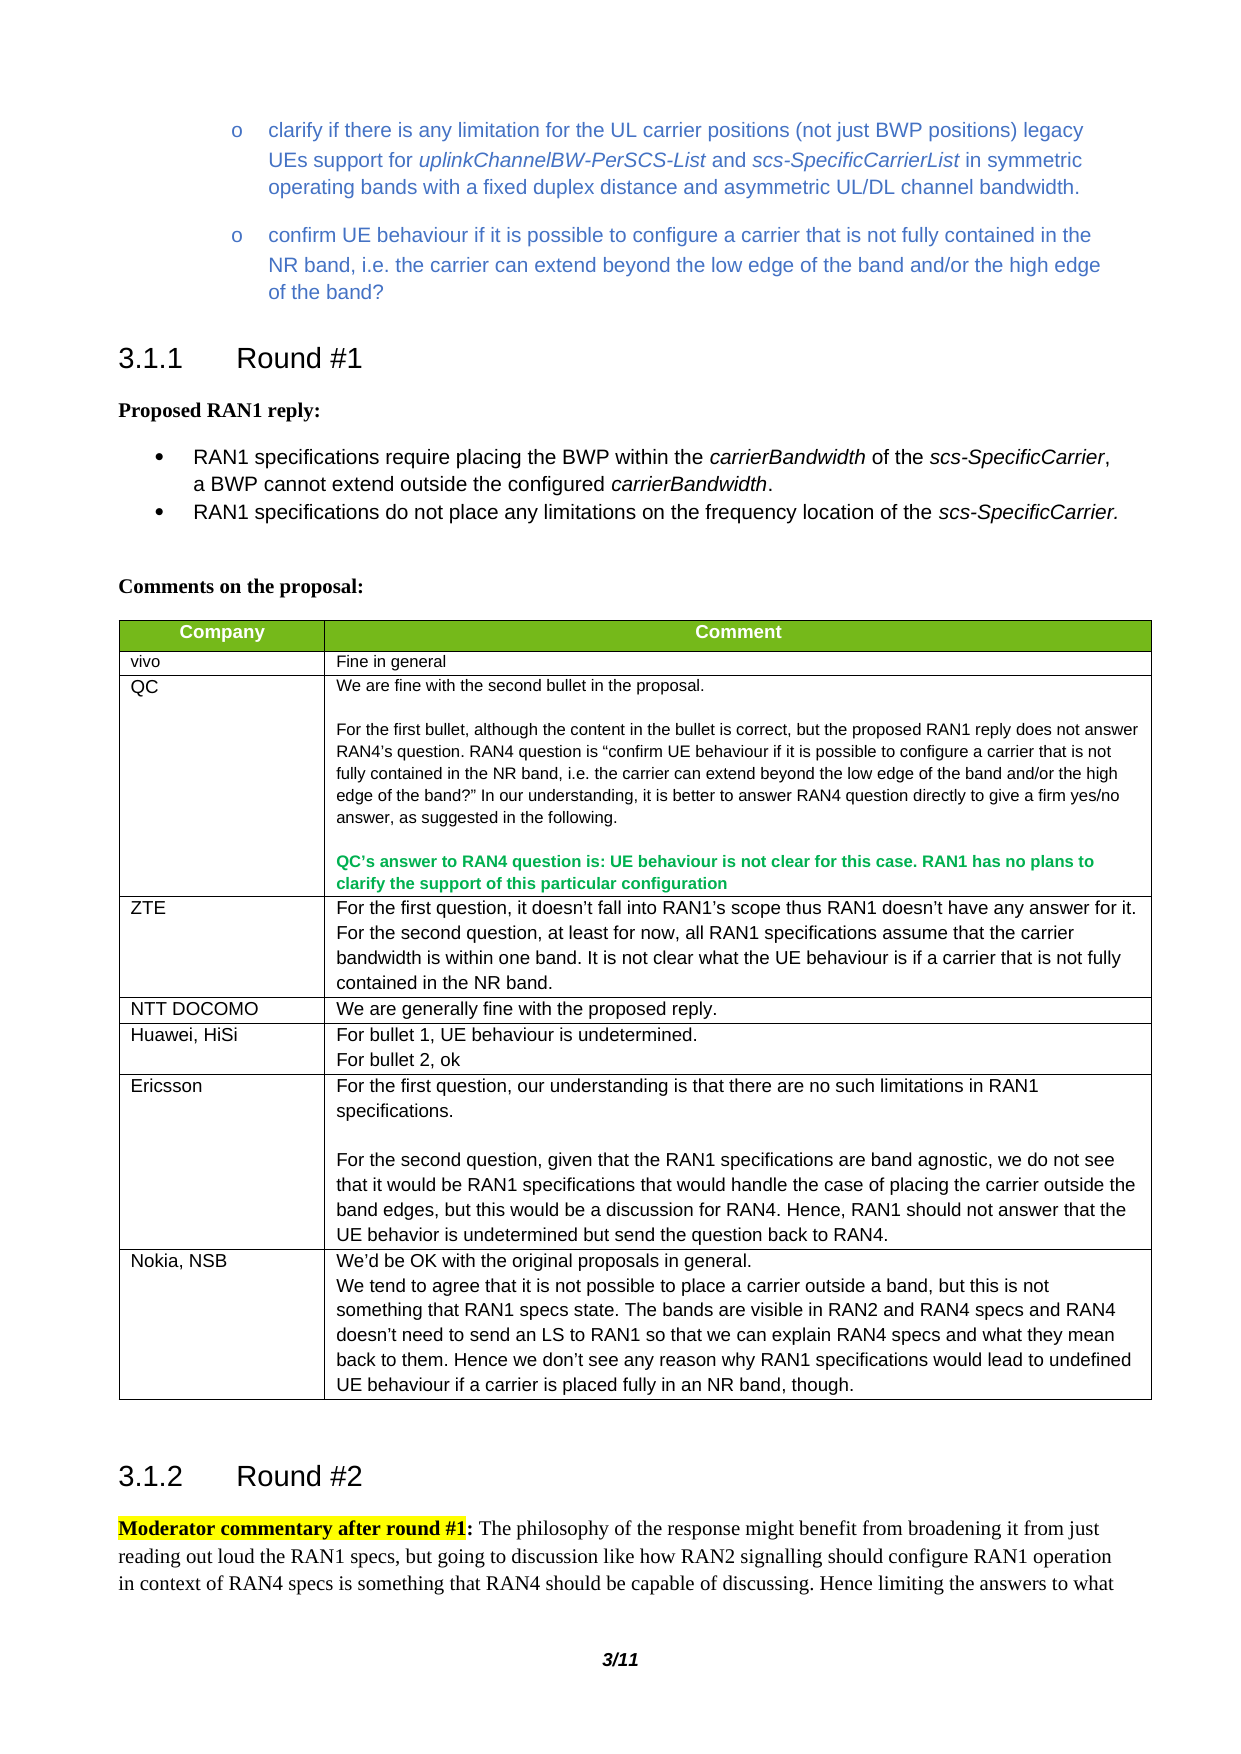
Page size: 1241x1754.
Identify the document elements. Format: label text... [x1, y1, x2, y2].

subtitle 3.1.2 Round #2 [118, 1459, 1122, 1492]
table_cell Huawei, HiSi [120, 1024, 324, 1074]
table_cell We are fine with the second bullet in the proposal. For the first bullet, although the content in the bullet is correct, but the proposed RAN1 reply does not answer RAN4’s question. RAN4 question is “confirm UE behaviour if it is possible to configure a carrier that is not fully contained in the NR band, i.e. the carrier can extend beyond the low edge of the band and/or the high edge of the band?” In our understanding, it is better to answer RAN4 question directly to give a firm yes/no answer, as suggested in the following. QC’s answer to RAN4 question is: UE behaviour is not clear for this case. RAN1 has no plans to clarify the support of this particular configuration [325, 676, 1151, 896]
table_cell ZTE [120, 897, 324, 997]
table_cell For bullet 1, UE behaviour is undetermined. For bullet 2, ok [325, 1024, 1151, 1074]
text Comments on the proposal: [118, 574, 1122, 598]
table_cell For the first question, our understanding is that there are no such limitations in RAN1 specifications. For the second question, given that the RAN1 specifications are band agnostic, we do not see that it would be RAN1 specifications that would handle the case of placing the carrier outside the band edges, but this would be a discussion for RAN4. Hence, RAN1 should not answer that the UE behavior is undetermined but send the question back to RAN4. [325, 1075, 1151, 1249]
table_cell We’d be OK with the original proposals in general. We tend to agree that it is not possible to place a carrier outside a band, but this is not something that RAN1 specs state. The bands are visible in RAN2 and RAN4 specs and RAN4 doesn’t need to send an LS to RAN1 so that we can explain RAN4 specs and what they mean back to them. Hence we don’t see any reason why RAN1 specifications would lead to undefined UE behaviour if a carrier is placed fully in an NR band, though. [325, 1250, 1151, 1399]
text Proposed RAN1 reply: [118, 398, 1122, 422]
subtitle 3.1.1 Round #1 [118, 341, 1122, 374]
table_cell QC [120, 676, 324, 896]
list RAN1 specifications do not place any limitations on the frequency location of the scs-SpecificCarrier. [156, 500, 1122, 524]
table_cell vivo [120, 652, 324, 674]
list clarify if there is any limitation for the UL carrier positions (not just BWP positions) legacy UEs support for uplinkChannelBW-PerSCS-List and scs-SpecificCarrierList in symmetric operating bands with a fixed duplex distance and asymmetric UL/DL channel bandwidth. [231, 118, 1122, 199]
table_cell Ericsson [120, 1075, 324, 1249]
table_cell NTT DOCOMO [120, 998, 324, 1023]
table_cell We are generally fine with the proposed reply. [325, 998, 1151, 1023]
table_header Comment [325, 621, 1151, 651]
table_cell Fine in general [325, 652, 1151, 674]
list confirm UE behaviour if it is possible to configure a carrier that is not fully contained in the NR band, i.e. the carrier can extend beyond the low edge of the band and/or the high edge of the band? [231, 223, 1122, 304]
table_cell For the first question, it doesn’t fall into RAN1’s scope thus RAN1 doesn’t have any answer for it. For the second question, at least for now, all RAN1 specifications assume that the carrier bandwidth is within one band. It is not clear what the UE behaviour is if a carrier that is not fully contained in the NR band. [325, 897, 1151, 997]
list RAN1 specifications require placing the BWP within the carrierBandwidth of the scs-SpecificCarrier, a BWP cannot extend outside the configured carrierBandwidth. [156, 445, 1122, 496]
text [118, 1516, 1122, 1595]
table_header Company [120, 621, 324, 651]
table_cell Nokia, NSB [120, 1250, 324, 1399]
